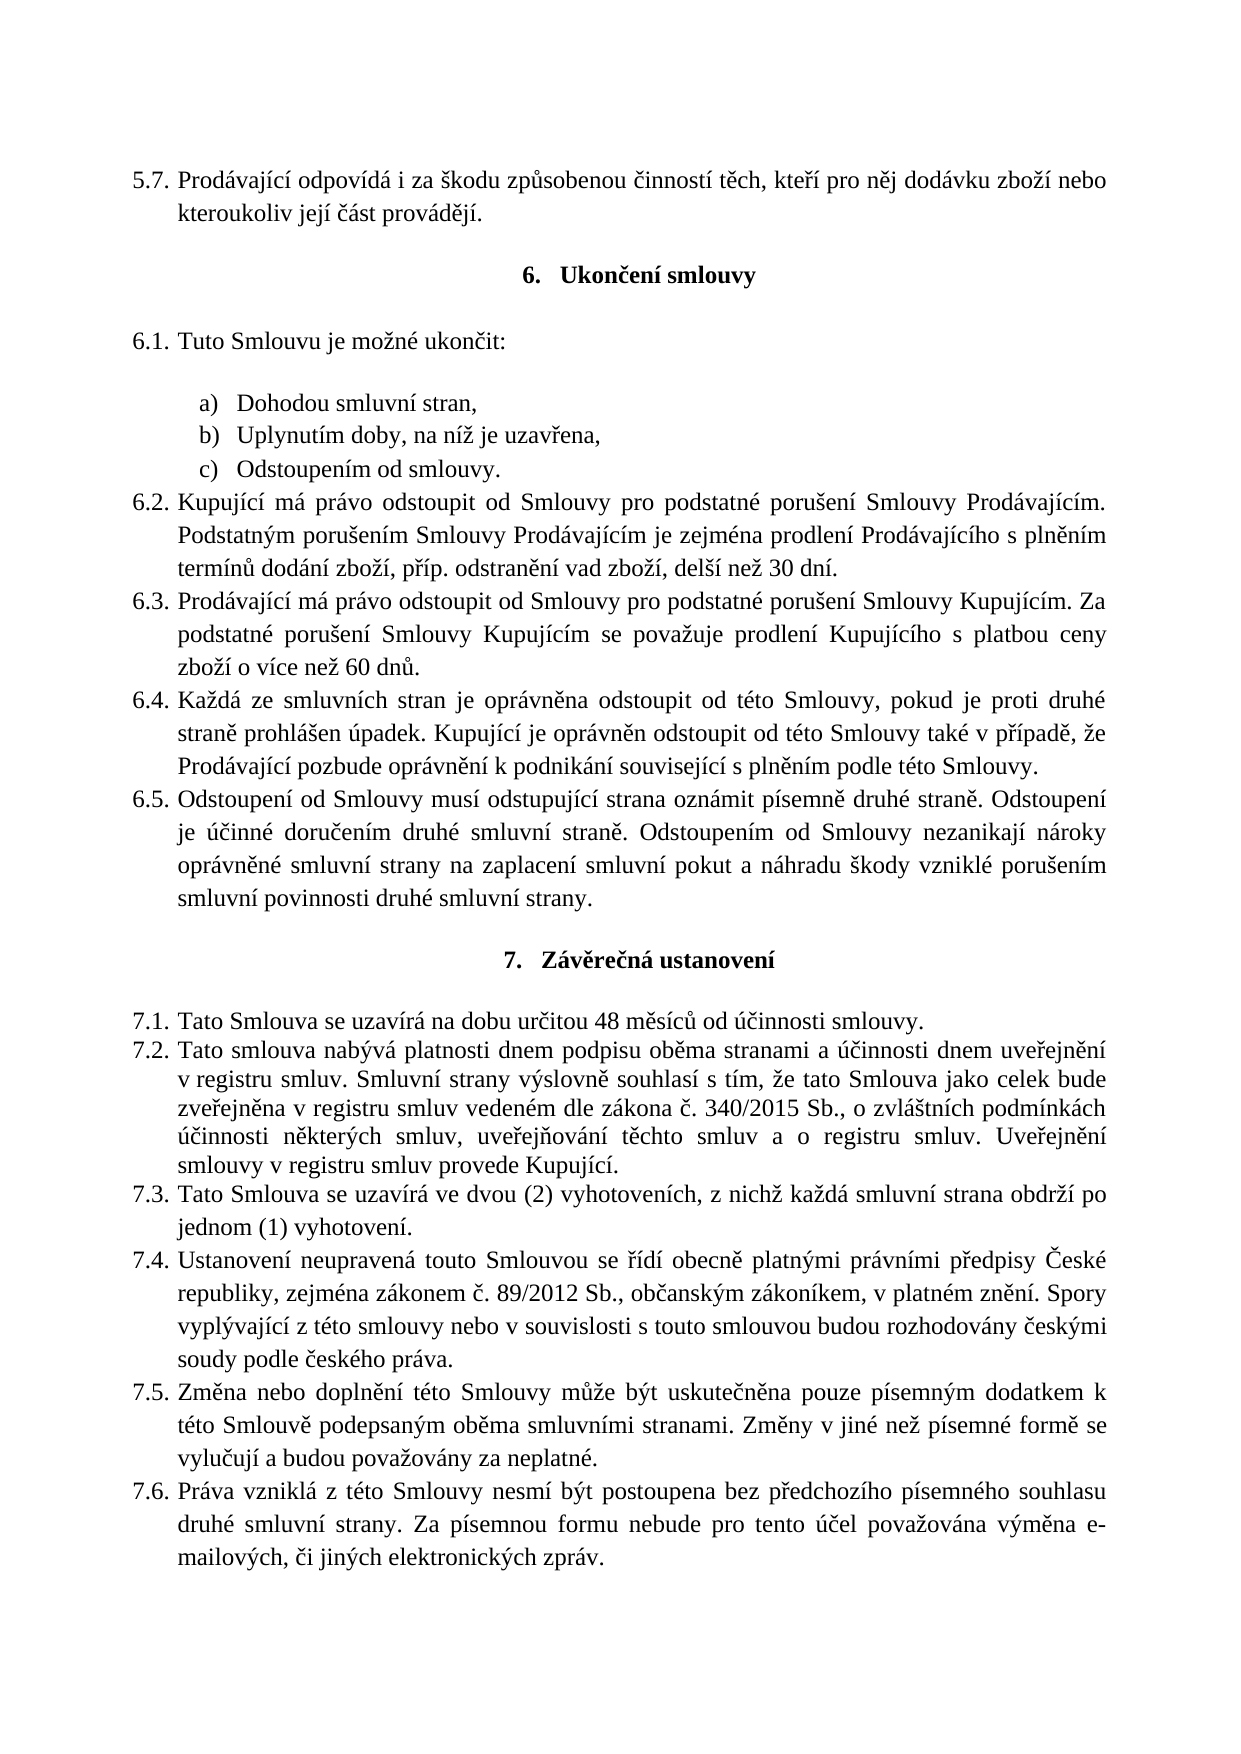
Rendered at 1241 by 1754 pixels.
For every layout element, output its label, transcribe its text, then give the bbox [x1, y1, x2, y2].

list Dohodou smluvní stran, [199, 388, 1107, 416]
list Tato Smlouva se uzavírá na dobu určitou 48 měsíců od účinnosti smlouvy. [132, 1006, 1107, 1035]
list Prodávající má právo odstoupit od Smlouvy pro podstatné porušení Smlouvy Kupujícím. Za podstatné porušení Smlouvy Kupujícím se považuje prodlení Kupujícího s platbou ceny zboží o více než 60 dnů. [132, 586, 1107, 681]
list Závěrečná ustanovení [170, 945, 1107, 973]
list Odstoupení od Smlouvy musí odstupující strana oznámit písemně druhé straně. Odstoupení je účinné doručením druhé smluvní straně. Odstoupením od Smlouvy nezanikají nároky oprávněné smluvní strany na zaplacení smluvní pokut a náhradu škody vzniklé porušením smluvní povinnosti druhé smluvní strany. [132, 784, 1107, 912]
list Každá ze smluvních stran je oprávněna odstoupit od této Smlouvy, pokud je proti druhé straně prohlášen úpadek. Kupující je oprávněn odstoupit od této Smlouvy také v případě, že Prodávající pozbude oprávnění k podnikání související s plněním podle této Smlouvy. [132, 685, 1107, 779]
list Ukončení smlouvy [170, 260, 1107, 288]
list Uplynutím doby, na níž je uzavřena, [199, 421, 1107, 449]
list Tato smlouva nabývá platnosti dnem podpisu oběma stranami a účinnosti dnem uveřejnění v registru smluv. Smluvní strany výslovně souhlasí s tím, že tato Smlouva jako celek bude zveřejněna v registru smluv vedeném dle zákona č. 340/2015 Sb., o zvláštních podmínkách účinnosti některých smluv, uveřejňování těchto smluv a o registru smluv. Uveřejnění smlouvy v registru smluv provede Kupující. [132, 1035, 1107, 1179]
list Odstoupením od smlouvy. [199, 454, 1107, 482]
list Změna nebo doplnění této Smlouvy může být uskutečněna pouze písemným dodatkem k této Smlouvě podepsaným oběma smluvními stranami. Změny v jiné než písemné formě se vylučují a budou považovány za neplatné. [132, 1377, 1107, 1472]
list Kupující má právo odstoupit od Smlouvy pro podstatné porušení Smlouvy Prodávajícím. Podstatným porušením Smlouvy Prodávajícím je zejména prodlení Prodávajícího s plněním termínů dodání zboží, příp. odstranění vad zboží, delší než 30 dní. [132, 487, 1107, 581]
list Práva vzniklá z této Smlouvy nesmí být postoupena bez předchozího písemného souhlasu druhé smluvní strany. Za písemnou formu nebude pro tento účel považována výměna e-mailových, či jiných elektronických zpráv. [132, 1476, 1107, 1571]
list Tuto Smlouvu je možné ukončit: [132, 326, 1107, 354]
list Ustanovení neupravená touto Smlouvou se řídí obecně platnými právními předpisy České republiky, zejména zákonem č. 89/2012 Sb., občanským zákoníkem, v platném znění. Spory vyplývající z této smlouvy nebo v souvislosti s touto smlouvou budou rozhodovány českými soudy podle českého práva. [132, 1245, 1107, 1373]
list Prodávající odpovídá i za škodu způsobenou činností těch, kteří pro něj dodávku zboží nebo kteroukoliv její část provádějí. [132, 165, 1107, 227]
list Tato Smlouva se uzavírá ve dvou (2) vyhotoveních, z nichž každá smluvní strana obdrží po jednom (1) vyhotovení. [132, 1179, 1107, 1241]
